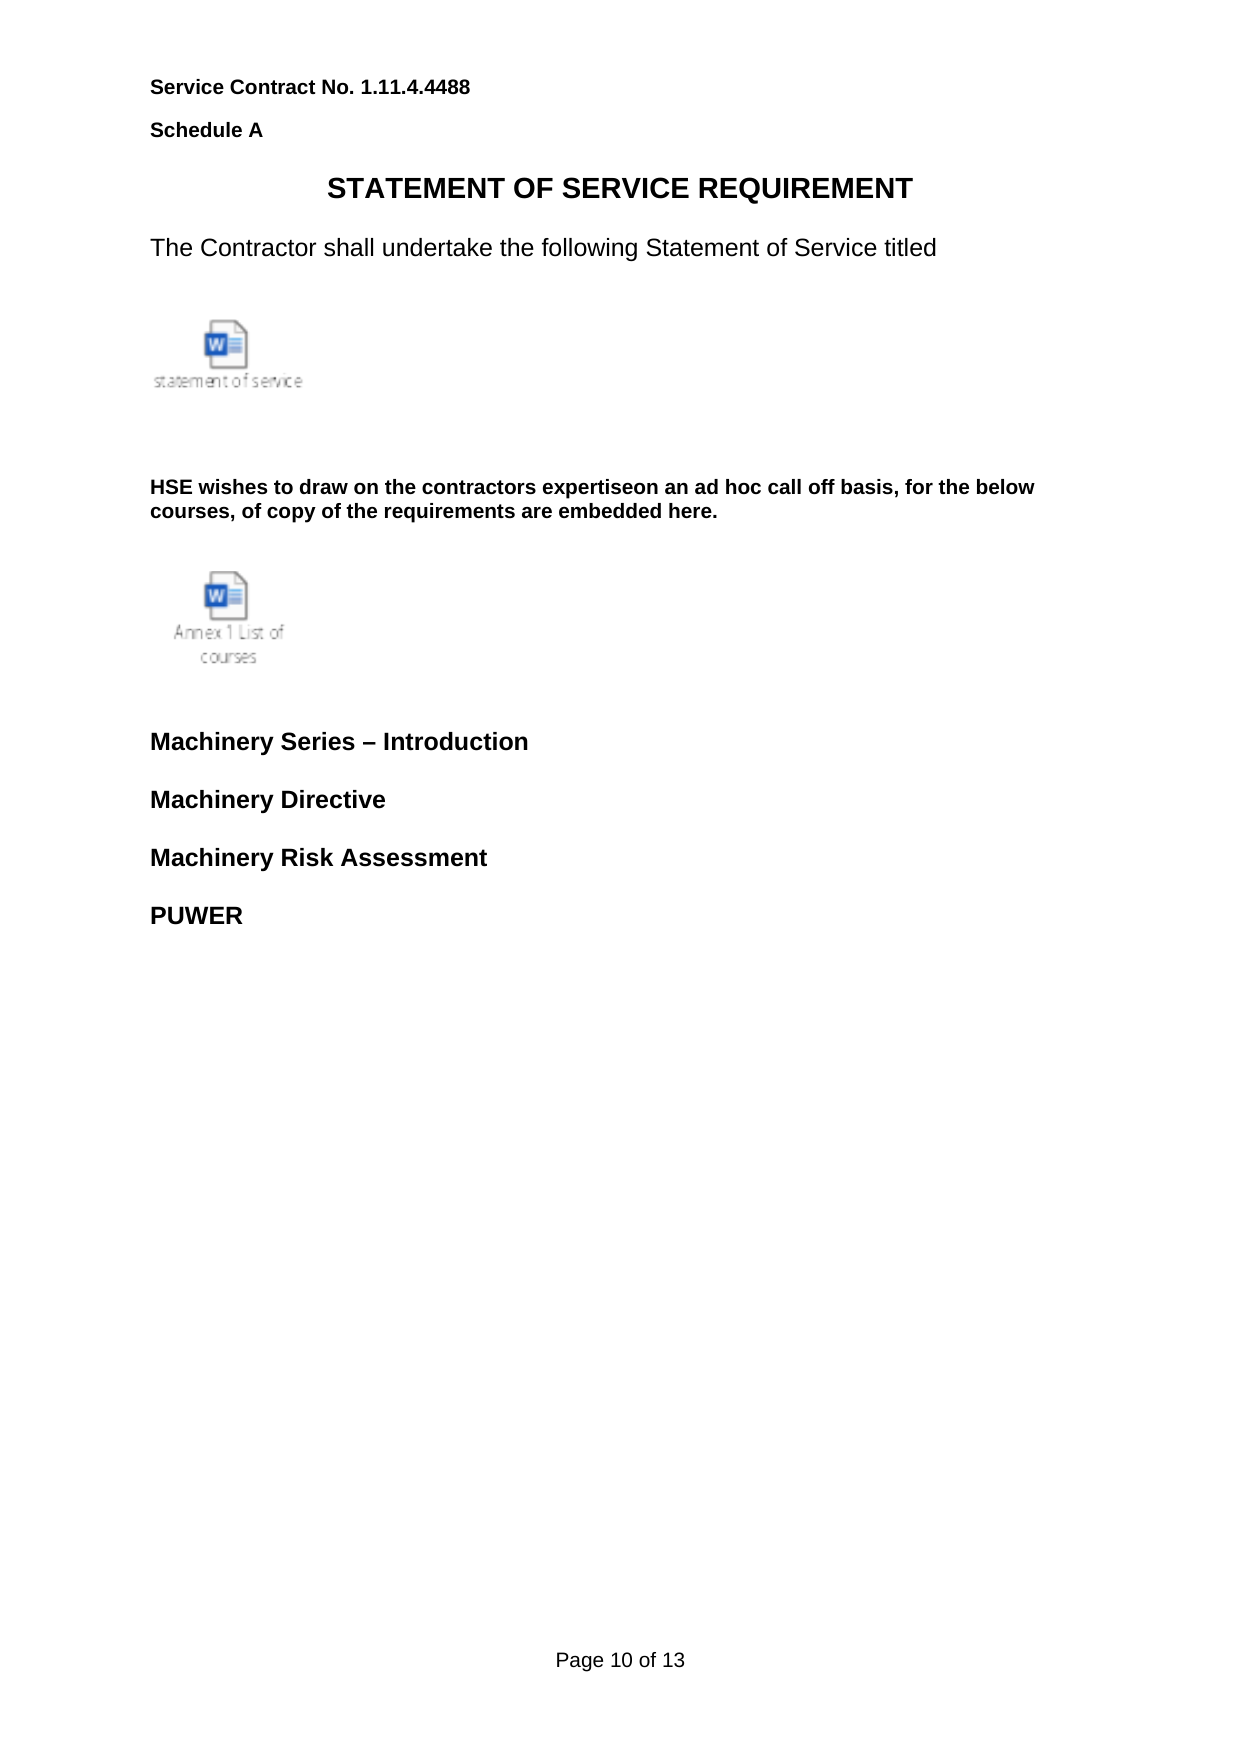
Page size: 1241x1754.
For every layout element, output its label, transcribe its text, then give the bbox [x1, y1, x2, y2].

text Machinery Risk Assessment [150, 843, 1090, 872]
text HSE wishes to draw on the contractors expertiseon an ad hoc call off basis, for the below courses, of copy of the requirements are embedded here. [150, 475, 1090, 523]
text Schedule A [150, 118, 1090, 142]
text The Contractor shall undertake the following Statement of Service titled [150, 233, 1090, 262]
text STATEMENT OF SERVICE REQUIREMENT [150, 171, 1090, 204]
text Machinery Directive [150, 785, 1090, 814]
text PUWER [150, 901, 1090, 930]
text Machinery Series – Introduction [150, 727, 1090, 756]
